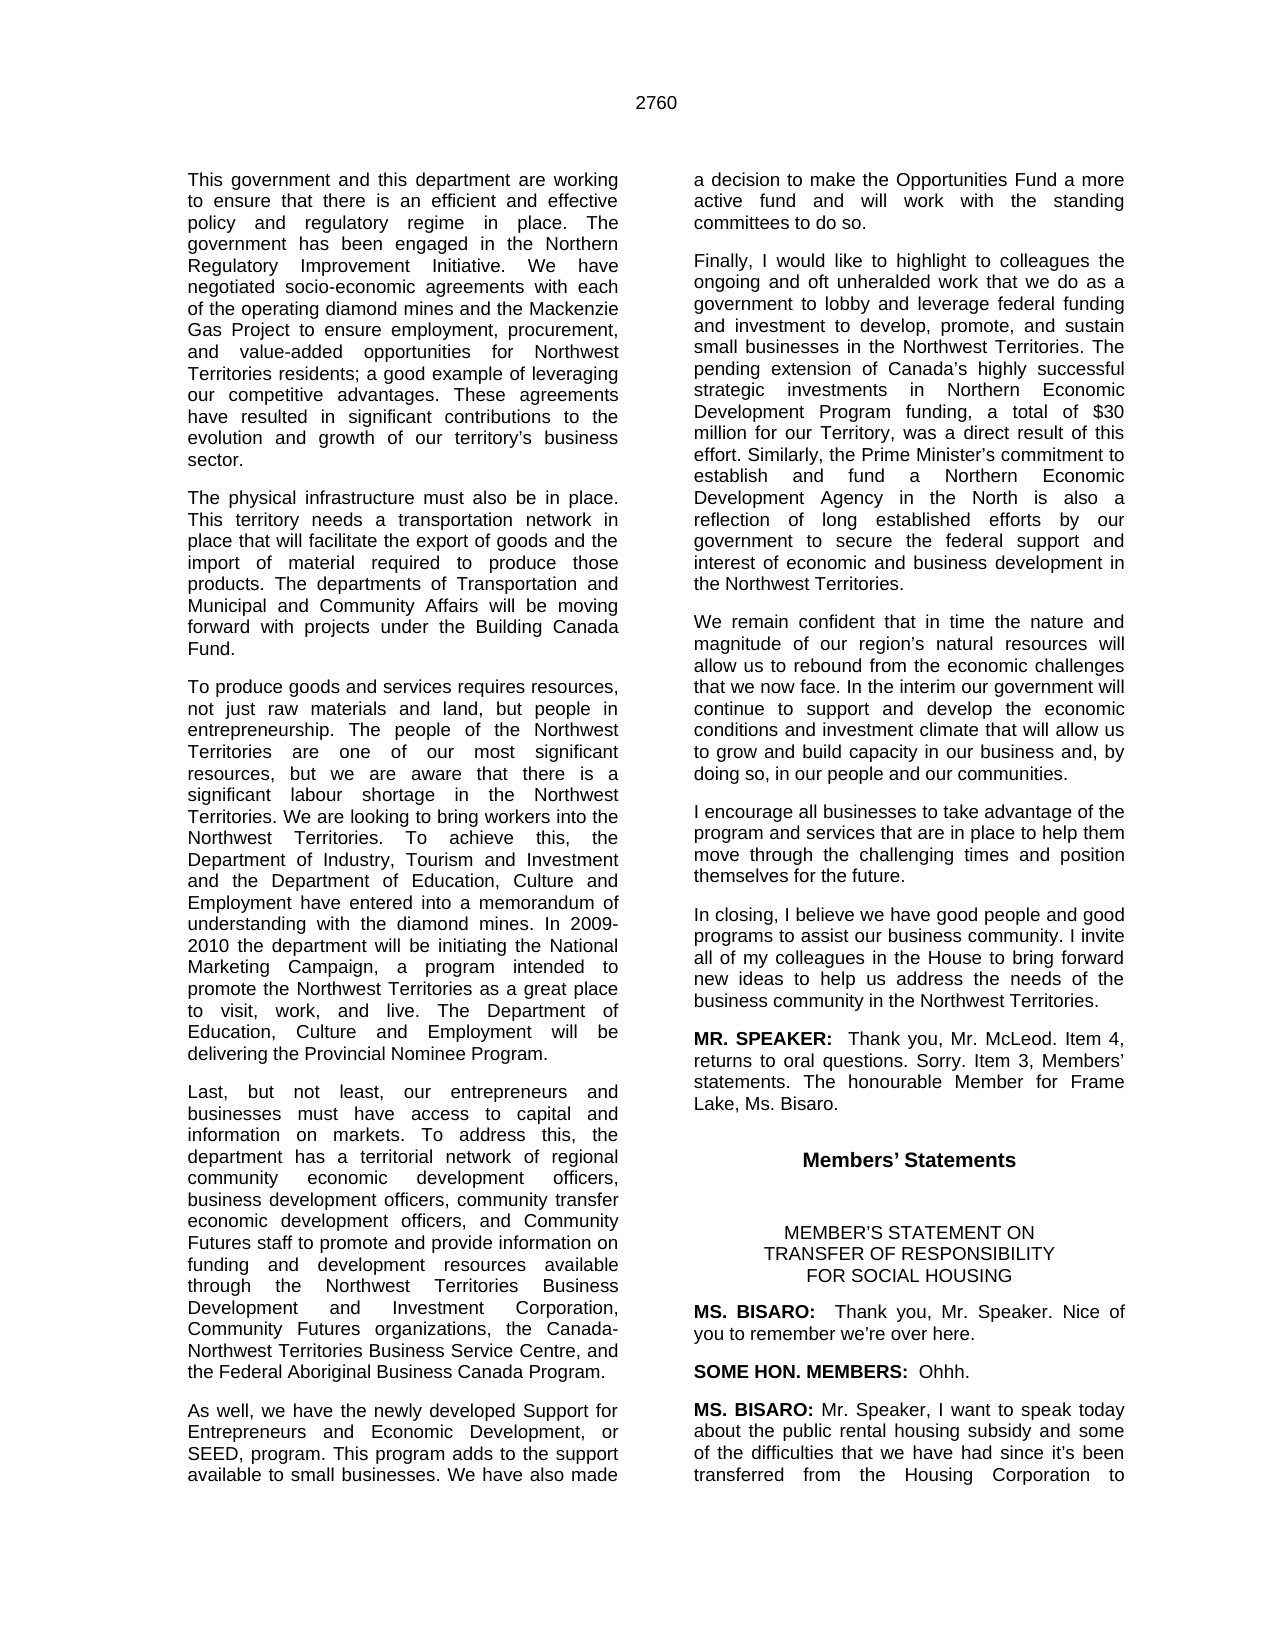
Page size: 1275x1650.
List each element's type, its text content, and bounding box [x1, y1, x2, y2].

text Finally, I would like to highlight to colleagues the ongoing and oft unheralded work that we do as a government to lobby and leverage federal funding and investment to develop, promote, and sustain small businesses in the Northwest Territories. The pending extension of Canada’s highly successful strategic investments in Northern Economic Development Program funding, a total of $30 million for our Territory, was a direct result of this effort. Similarly, the Prime Minister’s commitment to establish and fund a Northern Economic Development Agency in the North is also a reflection of long established efforts by our government to secure the federal support and interest of economic and business development in the Northwest Territories. [694, 250, 1125, 595]
subtitle Members’ Statements [694, 1147, 1125, 1171]
text To produce goods and services requires resources, not just raw materials and land, but people in entrepreneurship. The people of the Northwest Territories are one of our most significant resources, but we are aware that there is a significant labour shortage in the Northwest Territories. We are looking to bring workers into the Northwest Territories. To achieve this, the Department of Industry, Tourism and Investment and the Department of Education, Culture and Employment have entered into a memorandum of understanding with the diamond mines. In 2009-2010 the department will be initiating the National Marketing Campaign, a program intended to promote the Northwest Territories as a great place to visit, work, and live. The Department of Education, Culture and Employment will be delivering the Provincial Nominee Program. [187, 676, 619, 1064]
text As well, we have the newly developed Support for Entrepreneurs and Economic Development, or SEED, program. This program adds to the support available to small businesses. We have also made a decision to make the Opportunities Fund a more active fund and will work with the standing committees to do so. [694, 168, 1125, 233]
subtitle MEMBER’S STATEMENT ON TRANSFER OF RESPONSIBILITY FOR SOCIAL HOUSING [694, 1221, 1125, 1286]
text SOME HON. MEMBERS: Ohhh. [694, 1361, 1125, 1382]
text The physical infrastructure must also be in place. This territory needs a transportation network in place that will facilitate the export of goods and the import of material required to produce those products. The departments of Transportation and Municipal and Community Affairs will be moving forward with projects under the Building Canada Fund. [187, 487, 619, 659]
text In closing, I believe we have good people and good programs to assist our business community. I invite all of my colleagues in the House to bring forward new ideas to help us address the needs of the business community in the Northwest Territories. [694, 903, 1125, 1011]
text MR. SPEAKER: Thank you, Mr. McLeod. Item 4, returns to oral questions. Sorry. Item 3, Members’ statements. The honourable Member for Frame Lake, Ms. Bisaro. [694, 1028, 1125, 1114]
text MS. BISARO: Thank you, Mr. Speaker. Nice of you to remember we’re over here. [694, 1301, 1125, 1344]
text We remain confident that in time the nature and magnitude of our region’s natural resources will allow us to rebound from the economic challenges that we now face. In the interim our government will continue to support and develop the economic conditions and investment climate that will allow us to grow and build capacity in our business and, by doing so, in our people and our communities. [694, 611, 1125, 784]
text I encourage all businesses to take advantage of the program and services that are in place to help them move through the challenging times and position themselves for the future. [694, 801, 1125, 887]
text Last, but not least, our entrepreneurs and businesses must have access to capital and information on markets. To address this, the department has a territorial network of regional community economic development officers, business development officers, community transfer economic development officers, and Community Futures staff to promote and provide information on funding and development resources available through the Northwest Territories Business Development and Investment Corporation, Community Futures organizations, the Canada-Northwest Territories Business Service Centre, and the Federal Aboriginal Business Canada Program. [187, 1081, 619, 1383]
text This government and this department are working to ensure that there is an efficient and effective policy and regulatory regime in place. The government has been engaged in the Northern Regulatory Improvement Initiative. We have negotiated socio-economic agreements with each of the operating diamond mines and the Mackenzie Gas Project to ensure employment, procurement, and value-added opportunities for Northwest Territories residents; a good example of leveraging our competitive advantages. These agreements have resulted in significant contributions to the evolution and growth of our territory’s business sector. [187, 168, 619, 470]
text As well, we have the newly developed Support for Entrepreneurs and Economic Development, or SEED, program. This program adds to the support available to small businesses. We have also made a decision to make the Opportunities Fund a more active fund and will work with the standing committees to do so. [187, 1399, 619, 1486]
